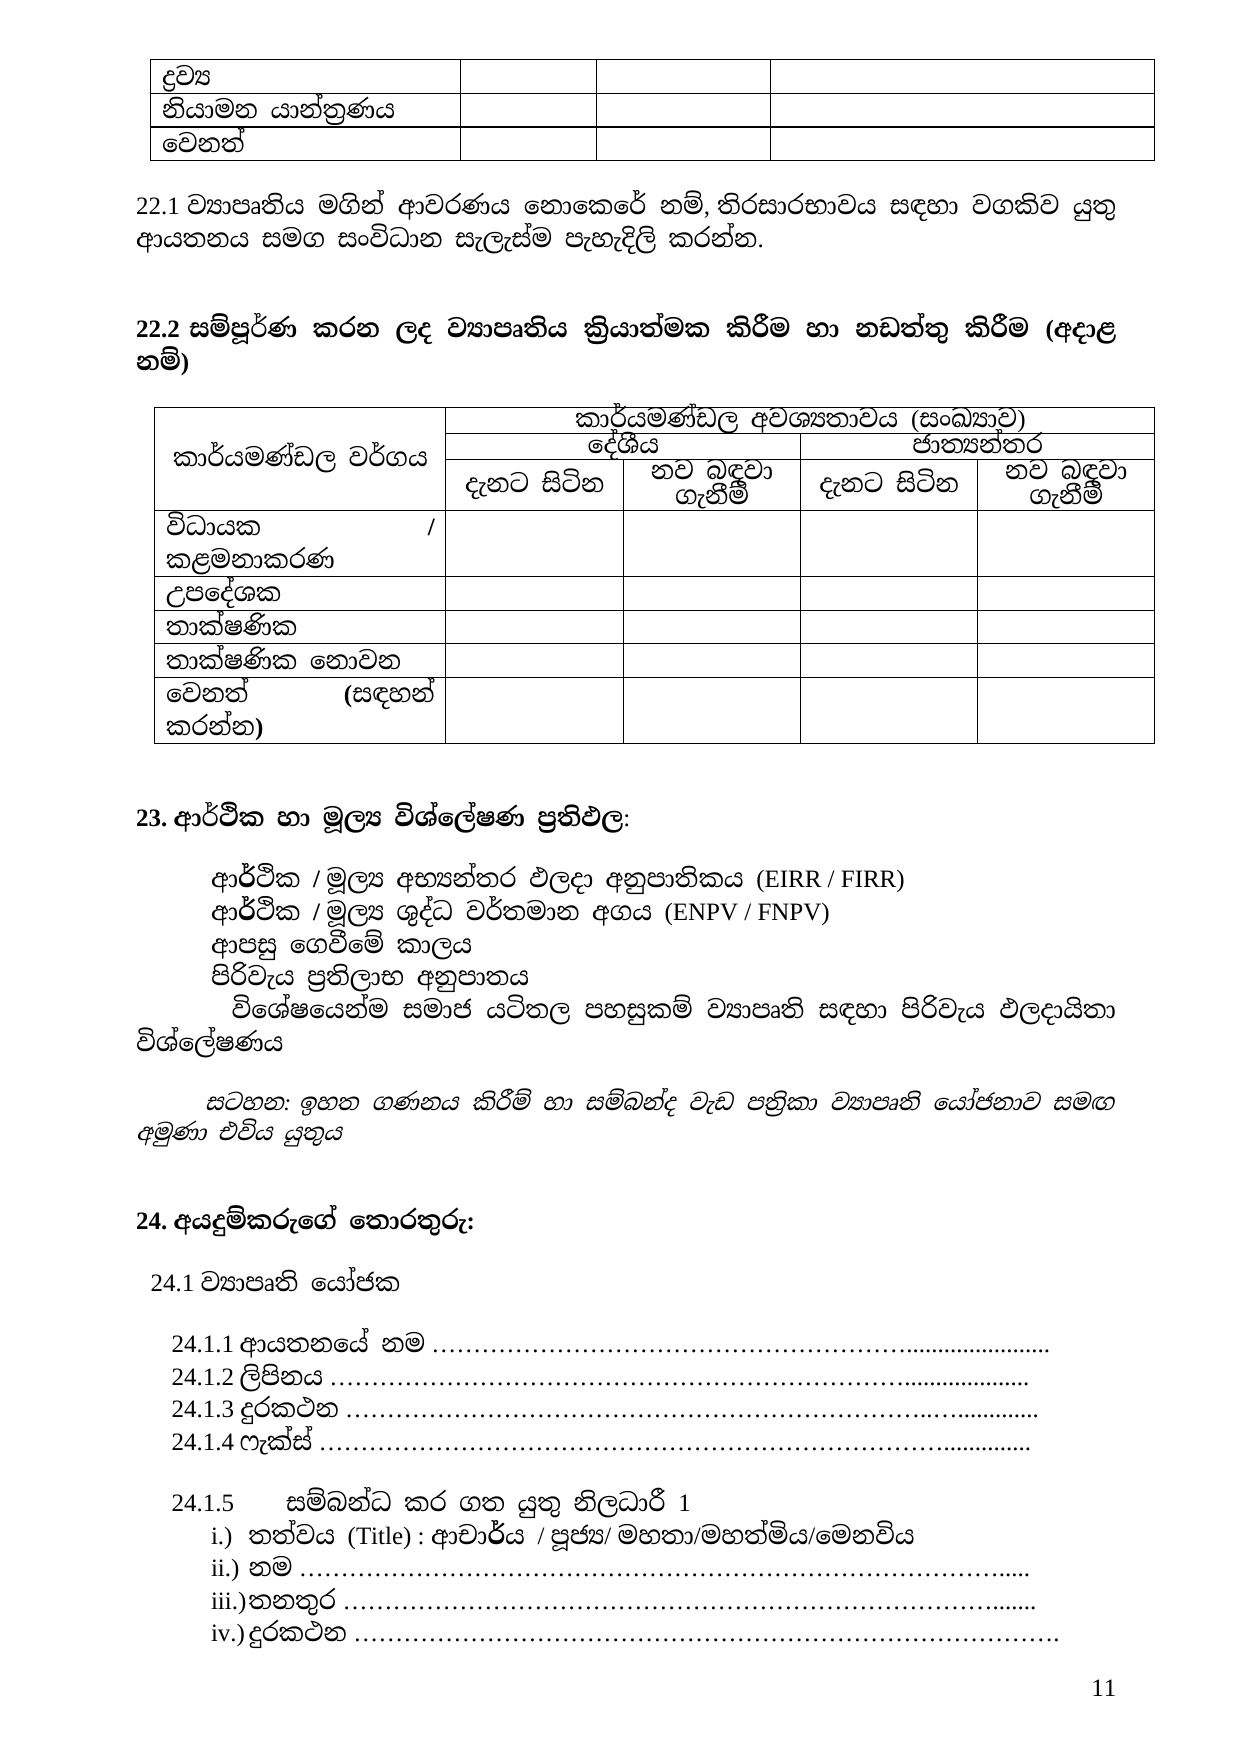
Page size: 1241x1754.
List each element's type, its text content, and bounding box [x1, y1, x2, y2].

text ආර්ථික / මූල්‍ය ශුද්ධ වර්තමාන අගය (ENPV / FNPV) [136, 896, 1116, 928]
table_cell [978, 644, 1154, 677]
table_cell ජාත්‍යන්තර [801, 434, 1154, 459]
table_cell ද්‍රව්‍ය [151, 60, 460, 93]
table_cell [446, 611, 623, 643]
table_cell දේශීය [606, 434, 800, 459]
table_header කාර්යමණ්ඩල වර්ගය [155, 408, 445, 510]
table_cell [978, 511, 1154, 576]
list නම …………………………………………………………………………..... [211, 1552, 1116, 1584]
list තනතුර ……………………………………………………………………....... [211, 1584, 1116, 1617]
table_cell තාක්ෂණික නොවන [155, 644, 445, 677]
table_cell [597, 60, 770, 93]
table_cell [978, 577, 1154, 609]
text 24.1.2 ලිපිනය …………………………………………………………….................... [136, 1360, 1116, 1393]
table_cell දේශීය [446, 434, 612, 459]
table_cell [624, 511, 800, 576]
table_cell නව බඳවා ගැනීම් [978, 460, 1154, 510]
list දුරකථන …………………………………………………………………………. [211, 1617, 1116, 1649]
text 22.2 සම්පූර්ණ කරන ලද ව්‍යාපෘතිය ක්‍රියාත්මක කිරීම හා නඩත්තු කිරීම (අදාළ නම්) [136, 313, 1116, 378]
text 24.1.4 ෆැක්ස් ………………………………………………………………….............. [136, 1425, 1116, 1458]
table_cell [771, 128, 1154, 160]
table_cell [771, 60, 1154, 93]
table_cell වෙනත් (සඳහන් කරන්න) [155, 678, 445, 743]
table_cell [461, 60, 596, 93]
table_cell [446, 577, 623, 609]
table_cell [801, 511, 977, 576]
text සටහන: ඉහත ගණනය කිරීම් හා සම්බන්ද වැඩ පත්‍රිකා ව්‍යාපෘති යෝජනාව සමඟ අමුණා එවිය යුතුය [136, 1087, 1116, 1147]
table_cell [801, 611, 977, 643]
table_cell [624, 644, 800, 677]
table_cell නව බඳවා ගැනීම් [624, 460, 800, 510]
table_cell [801, 644, 977, 677]
table_cell [461, 128, 596, 160]
table_cell [801, 577, 977, 609]
table_cell [801, 678, 977, 743]
text 24.1.3 දුරකථන ……………………………………………………………..…............. [136, 1393, 1116, 1425]
table_cell [446, 678, 623, 743]
table_cell තාක්ෂණික [155, 611, 445, 643]
list තත්වය (Title) : ආචාර්ය / පූජ්‍ය/ මහතා/මහත්මිය/මෙනවිය [211, 1519, 1116, 1552]
table_cell [978, 678, 1154, 743]
table_header කාර්යමණ්ඩල අවශ්‍යතාවය (සංඛ්‍යාව) [446, 408, 1154, 433]
table_cell [624, 577, 800, 609]
table_cell වෙනත් [151, 128, 460, 160]
table_cell උපදේශක [155, 577, 445, 609]
table_cell [771, 94, 1154, 126]
table_cell [597, 94, 770, 126]
table_cell විධායක / කළමනාකරණ [155, 511, 445, 576]
table_cell [624, 611, 800, 643]
table_cell [461, 94, 596, 126]
table_cell [446, 644, 623, 677]
table_cell [446, 511, 623, 576]
text ආර්ථික / මූල්‍ය අභ්‍යන්තර ඵලදා අනුපාතිකය (EIRR / FIRR) [136, 863, 1116, 896]
table_cell දැනට සිටින [446, 460, 623, 510]
text 23. ආර්ථික හා මූල්‍ය විශ්ලේෂණ ප්‍රතිඵල: [136, 802, 1116, 834]
text ආපසු ගෙවීමේ කාලය [136, 928, 1116, 961]
text 24.1 ව්‍යාපෘති යෝජක [136, 1266, 1116, 1299]
table_cell [597, 128, 770, 160]
table_cell නියාමන යාන්ත්‍රණය [151, 94, 460, 126]
table_cell [624, 678, 800, 743]
text 24.1.1 ආයතනයේ නම …………………………………………………....................... [136, 1327, 1116, 1360]
text 24. අයදුම්කරුගේ තොරතුරු: [136, 1205, 1116, 1237]
text පිරිවැය ප්‍රතිලාභ අනුපාතය [136, 961, 1116, 993]
text 22.1 ව්‍යාපෘතිය මගින් ආවරණය නොකෙරේ නම්, තිරසාරභාවය සඳහා වගකිව යුතු ආයතනය සමග සංවිධාන සැලැස්ම පැහැදිලි කරන්න. [136, 190, 1116, 255]
text විශේෂයෙන්ම සමාජ යටිතල පහසුකම් ව්‍යාපෘති සඳහා පිරිවැය ඵලදායිතා විශ්ලේෂණය [136, 993, 1116, 1059]
table_cell දැනට සිටින [801, 460, 977, 510]
text 24.1.5 සම්බන්ධ කර ගත යුතු නිලධාරී 1 [136, 1487, 1116, 1519]
table_cell [978, 611, 1154, 643]
